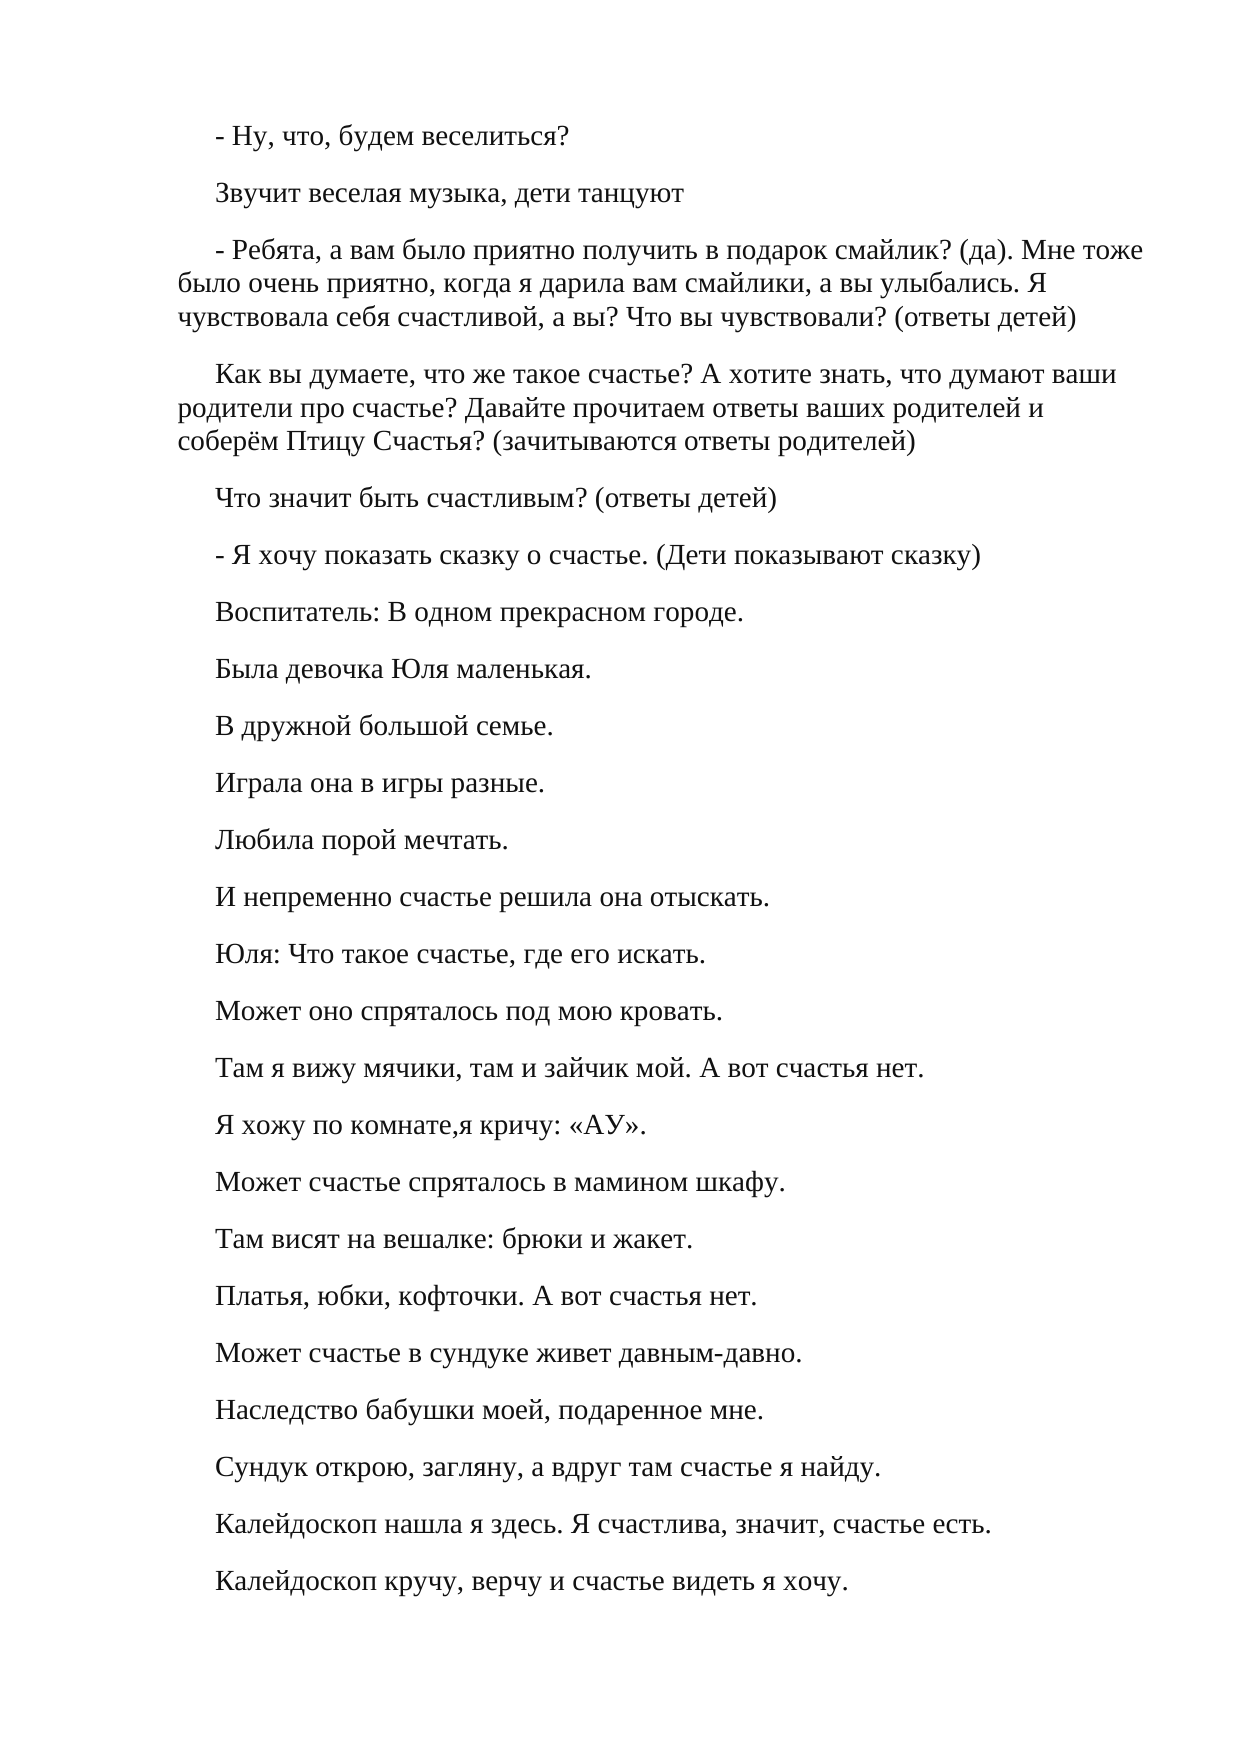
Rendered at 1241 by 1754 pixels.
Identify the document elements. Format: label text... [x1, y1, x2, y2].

text И непременно счастье решила она отыскать. [177, 879, 1152, 913]
text В дружной большой семье. [177, 708, 1152, 742]
text Юля: Что такое счастье, где его искать. [177, 936, 1152, 969]
text Платья, юбки, кофточки. А вот счастья нет. [177, 1278, 1152, 1311]
text Я хожу по комнате,я кричу: «АУ». [177, 1107, 1152, 1141]
text Что значит быть счастливым? (ответы детей) [177, 480, 1152, 514]
text Как вы думаете, что же такое счастье? А хотите знать, что думают ваши родители про счастье? Давайте прочитаем ответы ваших родителей и соберём Птицу Счастья? (зачитываются ответы родителей) [177, 356, 1152, 457]
text - Я хочу показать сказку о счастье. (Дети показывают сказку) [177, 537, 1152, 571]
text Наследство бабушки моей, подаренное мне. [177, 1392, 1152, 1425]
text Там я вижу мячики, там и зайчик мой. А вот счастья нет. [177, 1050, 1152, 1083]
text Может счастье в сундуке живет давным-давно. [177, 1335, 1152, 1368]
text - Ребята, а вам было приятно получить в подарок смайлик? (да). Мне тоже было очень приятно, когда я дарила вам смайлики, а вы улыбались. Я чувствовала себя счастливой, а вы? Что вы чувствовали? (ответы детей) [177, 232, 1152, 333]
text Там висят на вешалке: брюки и жакет. [177, 1221, 1152, 1254]
text Была девочка Юля маленькая. [177, 651, 1152, 685]
text Звучит веселая музыка, дети танцуют [177, 175, 1152, 209]
text Может счастье спряталось в мамином шкафу. [177, 1164, 1152, 1197]
text Воспитатель: В одном прекрасном городе. [177, 594, 1152, 628]
text Любила порой мечтать. [177, 822, 1152, 856]
text Калейдоскоп кручу, верчу и счастье видеть я хочу. [177, 1563, 1152, 1596]
text Играла она в игры разные. [177, 765, 1152, 799]
text Сундук открою, загляну, а вдруг там счастье я найду. [177, 1449, 1152, 1482]
text Может оно спряталось под мою кровать. [177, 993, 1152, 1027]
text - Ну, что, будем веселиться? [177, 118, 1152, 152]
text Калейдоскоп нашла я здесь. Я счастлива, значит, счастье есть. [177, 1506, 1152, 1539]
